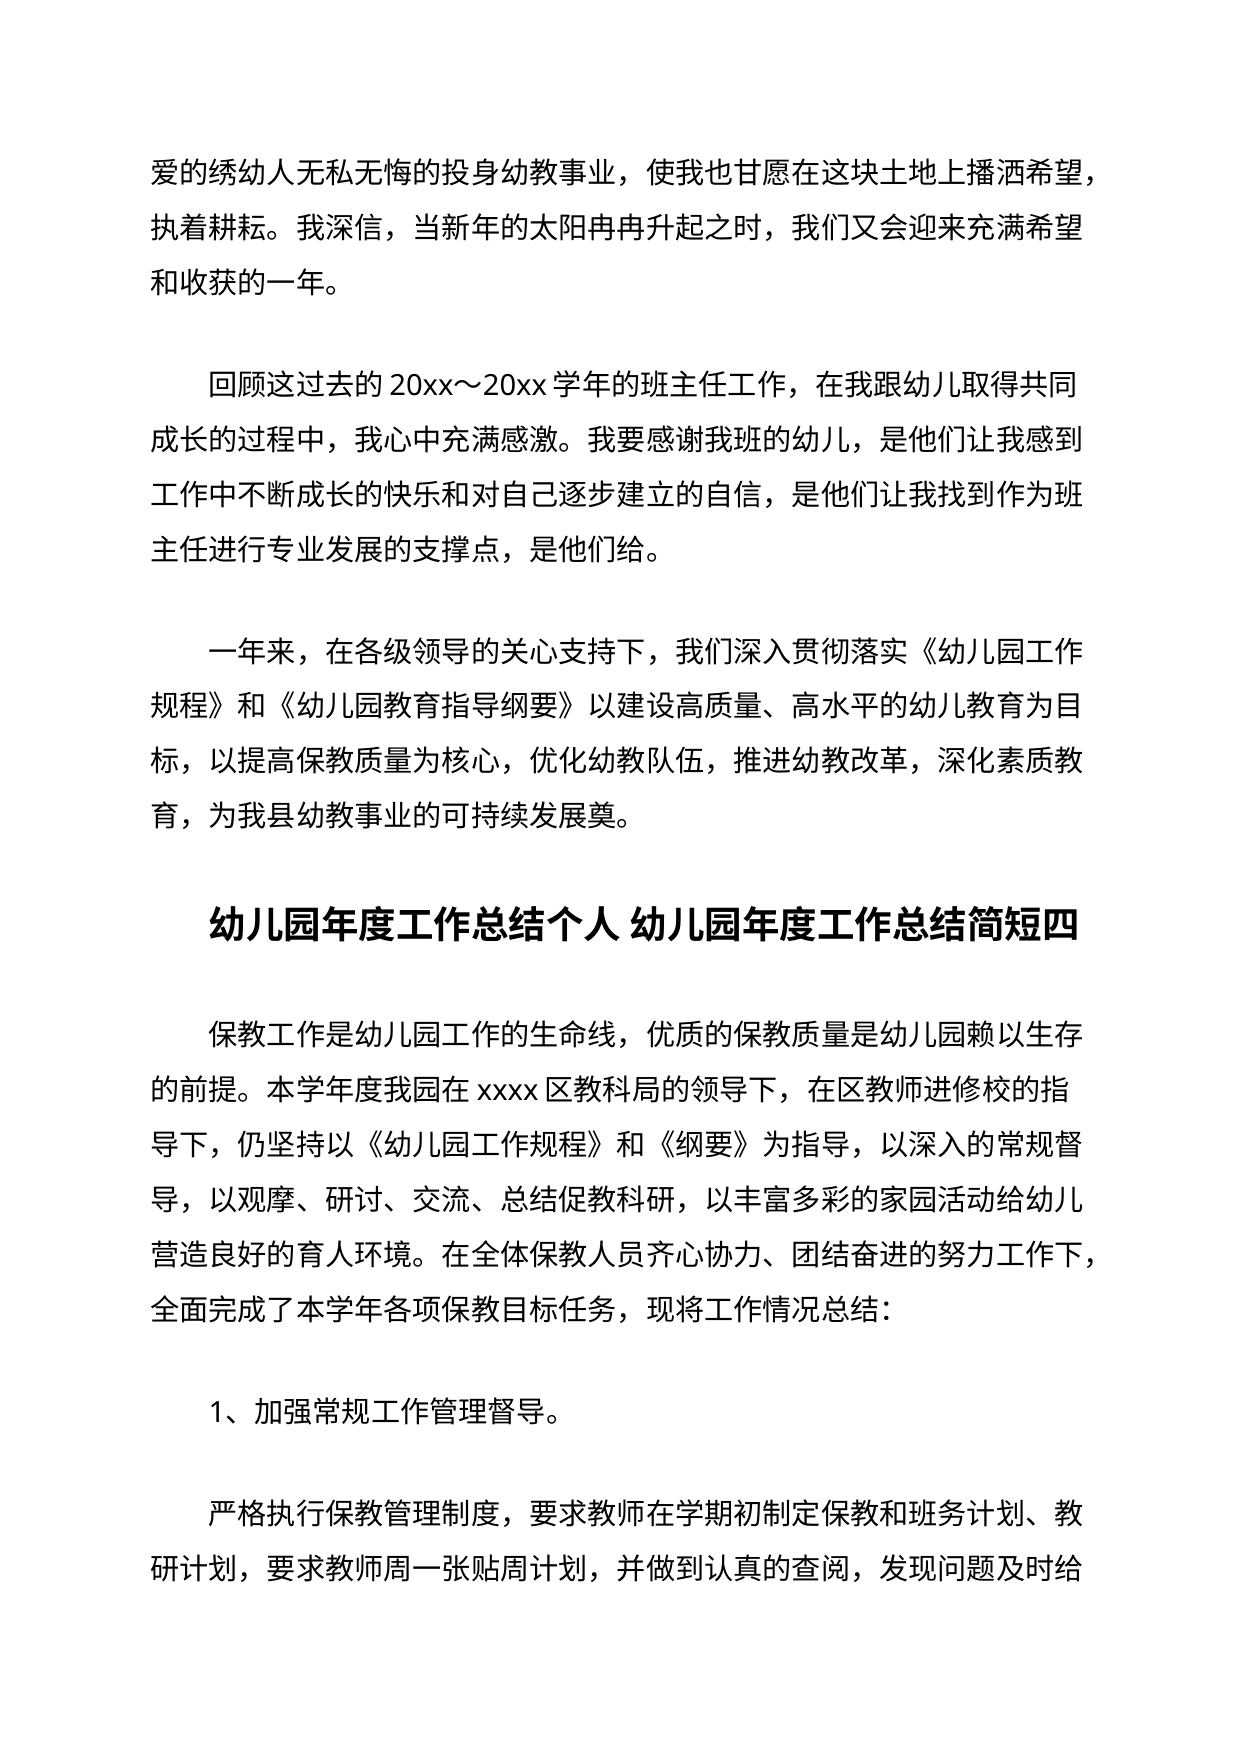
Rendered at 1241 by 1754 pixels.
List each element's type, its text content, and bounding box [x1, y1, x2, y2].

text 回顾这过去的20xx～20xx学年的班主任工作，在我跟幼儿取得共同成长的过程中，我心中充满感激。我要感谢我班的幼儿，是他们让我感到工作中不断成长的快乐和对自己逐步建立的自信，是他们让我找到作为班主任进行专业发展的支撑点，是他们给。 [150, 362, 1090, 569]
text 保教工作是幼儿园工作的生命线，优质的保教质量是幼儿园赖以生存的前提。本学年度我园在xxxx区教科局的领导下，在区教师进修校的指导下，仍坚持以《幼儿园工作规程》和《纲要》为指导，以深入的常规督导，以观摩、研讨、交流、总结促教科研，以丰富多彩的家园活动给幼儿营造良好的育人环境。在全体保教人员齐心协力、团结奋进的努力工作下，全面完成了本学年各项保教目标任务，现将工作情况总结： [150, 1012, 1090, 1329]
text 幼儿园年度工作总结个人 幼儿园年度工作总结简短四 [150, 894, 1090, 949]
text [150, 1490, 1090, 1587]
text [150, 150, 1090, 302]
text 1、加强常规工作管理督导。 [150, 1388, 1090, 1431]
text 一年来，在各级领导的关心支持下，我们深入贯彻落实《幼儿园工作规程》和《幼儿园教育指导纲要》以建设高质量、高水平的幼儿教育为目标，以提高保教质量为核心，优化幼教队伍，推进幼教改革，深化素质教育，为我县幼教事业的可持续发展奠。 [150, 628, 1090, 835]
